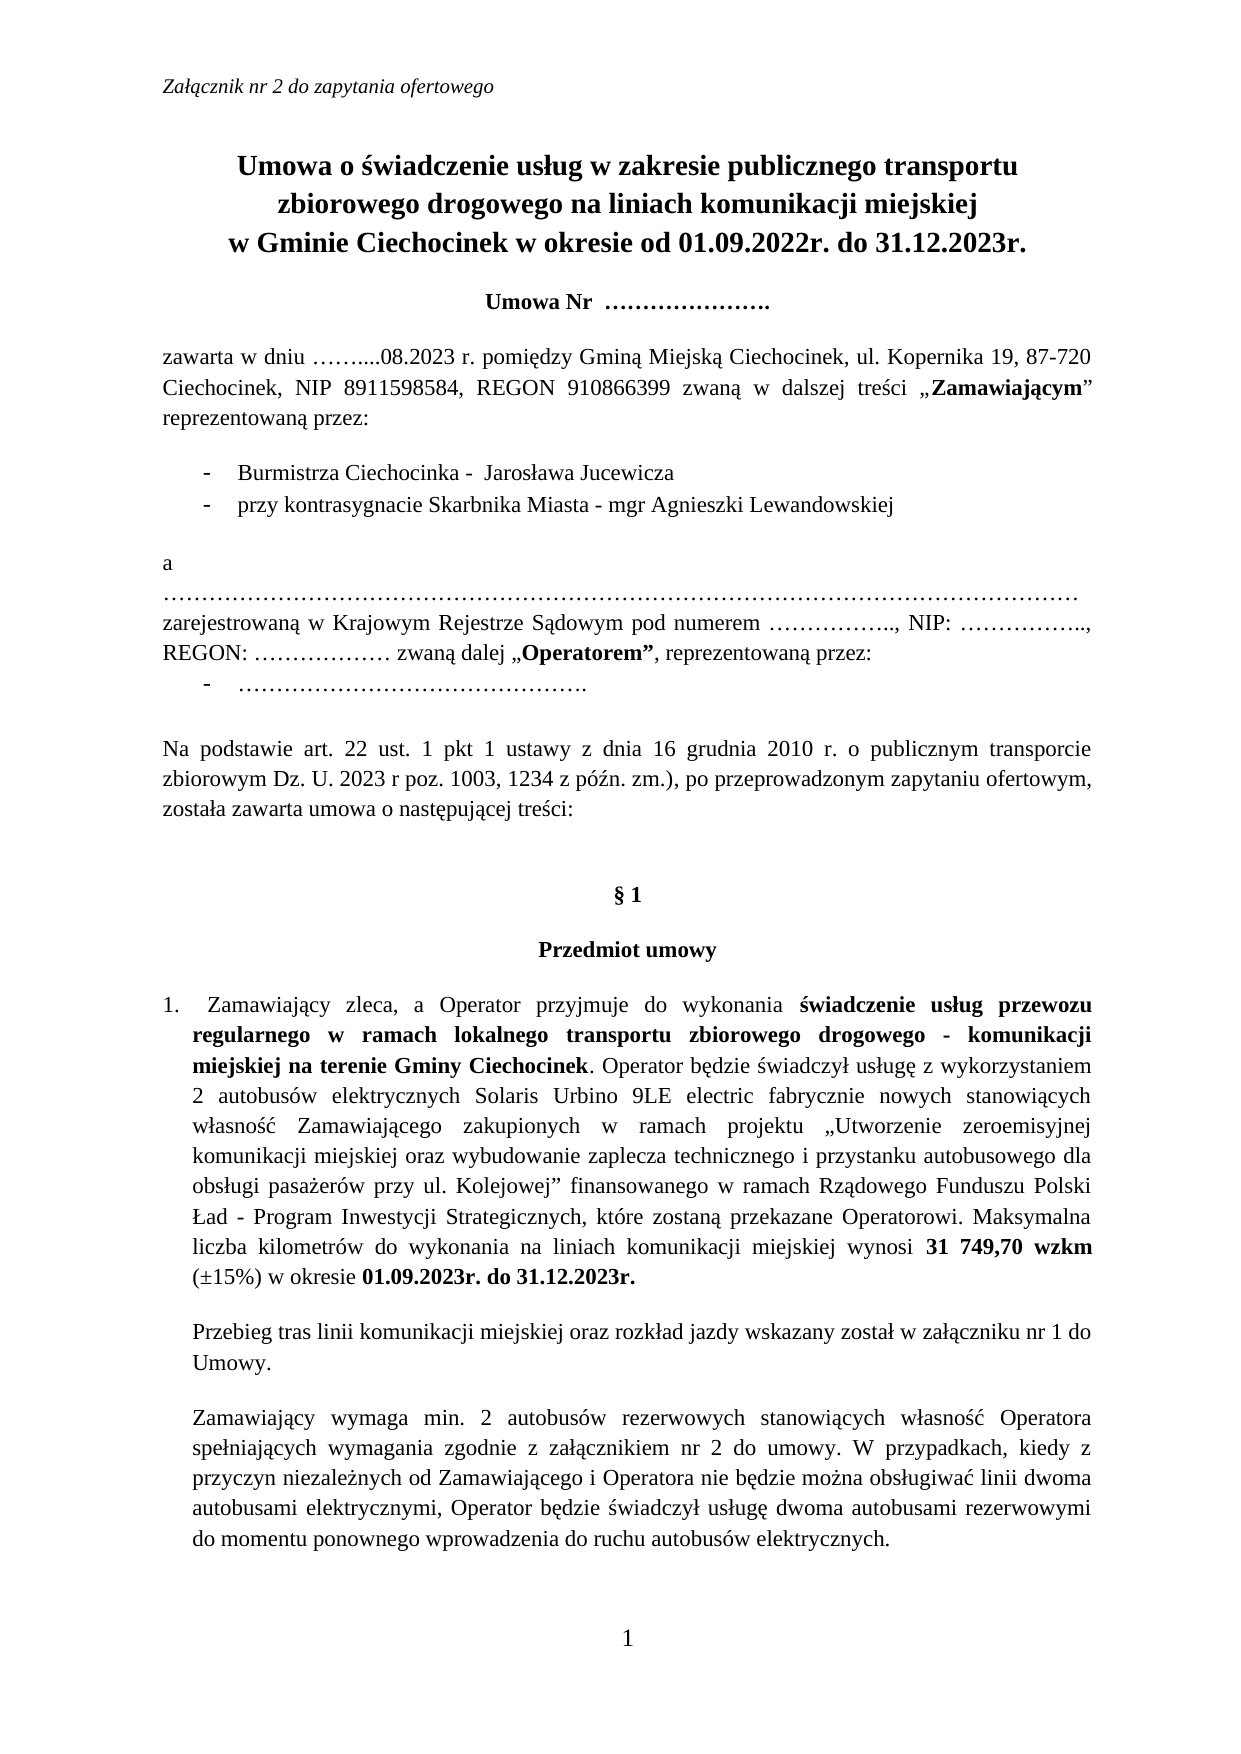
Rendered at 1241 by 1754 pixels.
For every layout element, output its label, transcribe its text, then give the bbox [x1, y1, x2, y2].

text zawarta w dniu ……....08.2023 r. pomiędzy Gminą Miejską Ciechocinek, ul. Kopernika 19, 87-720 Ciechocinek, NIP 8911598584, REGON 910866399 zwaną w dalszej treści „Zamawiającym” reprezentowaną przez: [162, 343, 1093, 430]
list Burmistrza Ciechocinka - Jarosława Jucewicza [200, 459, 1093, 487]
text ………………………………………………………………………………………………………… zarejestrowaną w Krajowym Rejestrze Sądowym pod numerem …………….., NIP: …………….., REGON: ……………… zwaną dalej „Operatorem”, reprezentowaną przez: [162, 579, 1093, 666]
list przy kontrasygnacie Skarbnika Miasta - mgr Agnieszki Lewandowskiej [200, 491, 1093, 520]
text Na podstawie art. 22 ust. 1 pkt 1 ustawy z dnia 16 grudnia 2010 r. o publicznym transporcie zbiorowym Dz. U. 2023 r poz. 1003, 1234 z późn. zm.), po przeprowadzonym zapytaniu ofertowym, została zawarta umowa o następującej treści: [162, 735, 1093, 822]
text Zamawiający wymaga min. 2 autobusów rezerwowych stanowiących własność Operatora spełniających wymagania zgodnie z załącznikiem nr 2 do umowy. W przypadkach, kiedy z przyczyn niezależnych od Zamawiającego i Operatora nie będzie można obsługiwać linii dwoma autobusami elektrycznymi, Operator będzie świadczył usługę dwoma autobusami rezerwowymi do momentu ponownego wprowadzenia do ruchu autobusów elektrycznych. [192, 1404, 1093, 1551]
text § 1 [162, 881, 1093, 907]
text Umowa o świadczenie usług w zakresie publicznego transportu zbiorowego drogowego na liniach komunikacji miejskiej w Gminie Ciechocinek w okresie od 01.09.2022r. do 31.12.2023r. [162, 148, 1093, 258]
list ………………………………………. [200, 670, 1093, 698]
text a [162, 549, 1093, 575]
text Przedmiot umowy [162, 936, 1093, 962]
list Zamawiający zleca, a Operator przyjmuje do wykonania świadczenie usług przewozu regularnego w ramach lokalnego transportu zbiorowego drogowego - komunikacji miejskiej na terenie Gminy Ciechocinek. Operator będzie świadczył usługę z wykorzystaniem 2 autobusów elektrycznych Solaris Urbino 9LE electric fabrycznie nowych stanowiących własność Zamawiającego zakupionych w ramach projektu „Utworzenie zeroemisyjnej komunikacji miejskiej oraz wybudowanie zaplecza technicznego i przystanku autobusowego dla obsługi pasażerów przy ul. Kolejowej” finansowanego w ramach Rządowego Funduszu Polski Ład - Program Inwestycji Strategicznych, które zostaną przekazane Operatorowi. Maksymalna liczba kilometrów do wykonania na liniach komunikacji miejskiej wynosi 31 749,70 wzkm (±15%) w okresie 01.09.2023r. do 31.12.2023r. [162, 991, 1093, 1289]
subtitle Umowa Nr …………………. [162, 288, 1093, 314]
text Przebieg tras linii komunikacji miejskiej oraz rozkład jazdy wskazany został w załączniku nr 1 do Umowy. [192, 1318, 1093, 1375]
